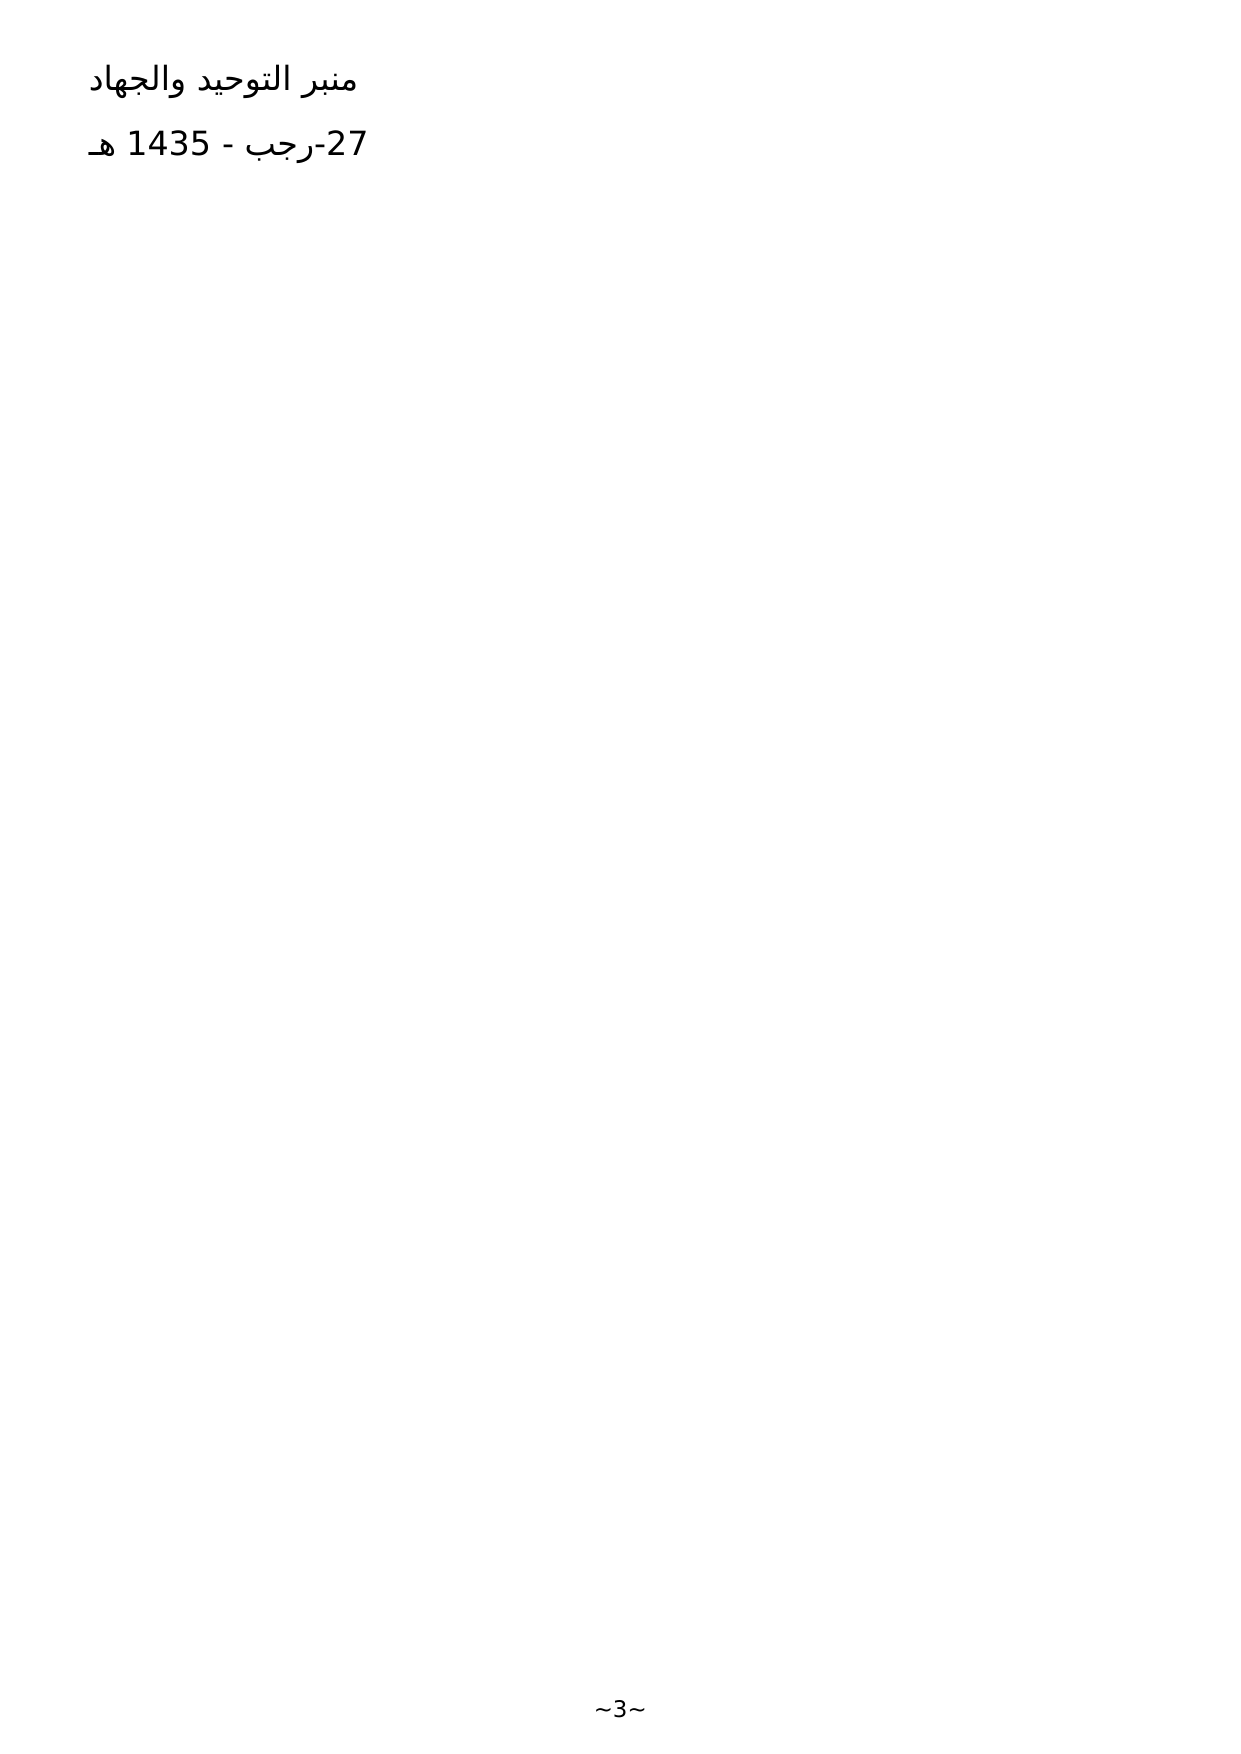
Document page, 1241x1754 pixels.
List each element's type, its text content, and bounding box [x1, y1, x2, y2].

text 27-رجب - 1435 هـ [89, 124, 1152, 163]
text منبر التوحيد والجهاد [89, 59, 1152, 98]
